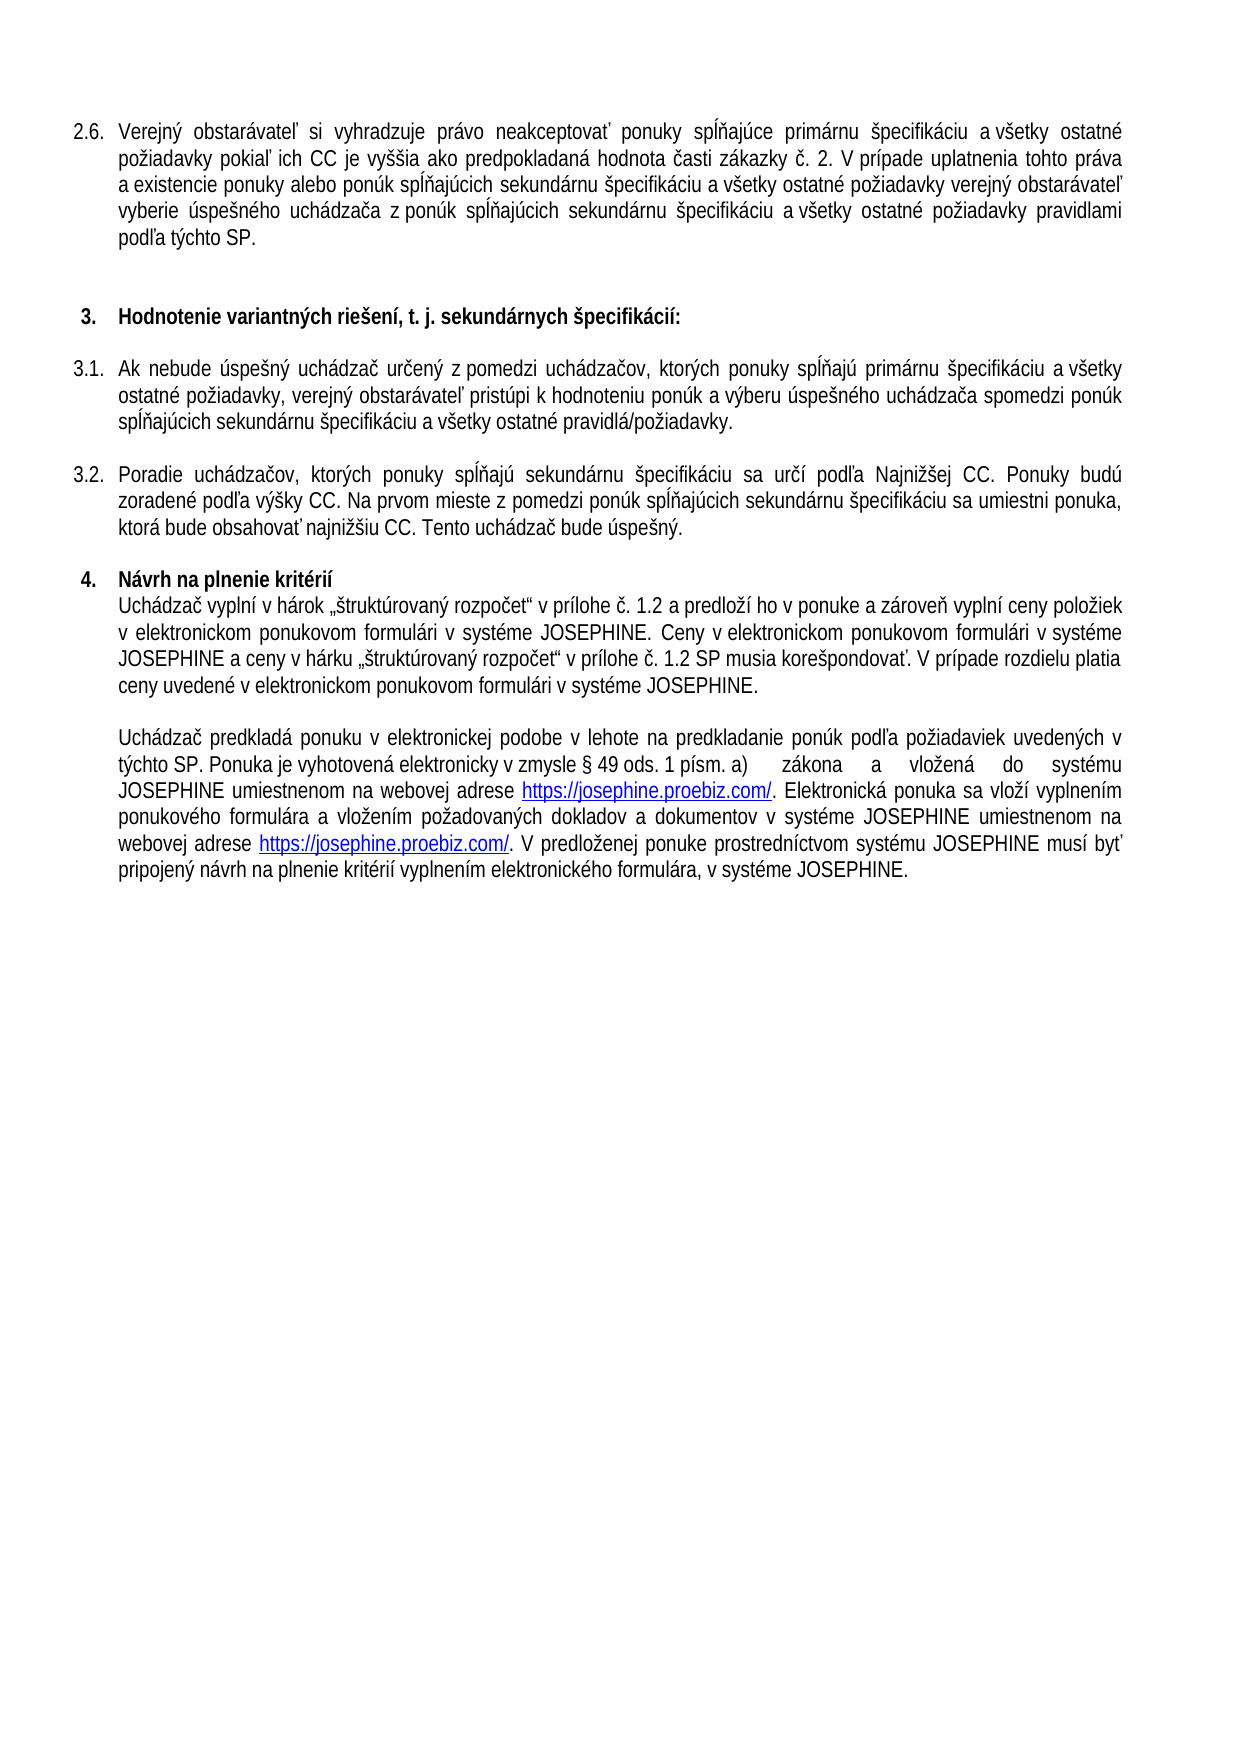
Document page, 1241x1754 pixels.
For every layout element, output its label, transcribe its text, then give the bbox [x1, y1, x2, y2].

text Uchádzač predkladá ponuku v elektronickej podobe v lehote na predkladanie ponúk podľa požiadaviek uvedených v týchto SP. Ponuka je vyhotovená elektronicky v zmysle § 49 ods. 1 písm. a) zákona a vložená do systému JOSEPHINE umiestnenom na webovej adrese https://josephine.proebiz.com/. Elektronická ponuka sa vloží vyplnením ponukového formulára a vložením požadovaných dokladov a dokumentov v systéme JOSEPHINE umiestnenom na webovej adrese https://josephine.proebiz.com/. V predloženej ponuke prostredníctvom systému JOSEPHINE musí byť pripojený návrh na plnenie kritérií vyplnením elektronického formulára, v systéme JOSEPHINE. [118, 724, 1122, 882]
list Návrh na plnenie kritérií [81, 566, 1122, 592]
list Verejný obstarávateľ si vyhradzuje právo neakceptovať ponuky spĺňajúce primárnu špecifikáciu a všetky ostatné požiadavky pokiaľ ich CC je vyššia ako predpokladaná hodnota časti zákazky č. 2. V prípade uplatnenia tohto práva a existencie ponuky alebo ponúk spĺňajúcich sekundárnu špecifikáciu a všetky ostatné požiadavky verejný obstarávateľ vyberie úspešného uchádzača z ponúk spĺňajúcich sekundárnu špecifikáciu a všetky ostatné požiadavky pravidlami podľa týchto SP. [73, 118, 1122, 250]
list Poradie uchádzačov, ktorých ponuky spĺňajú sekundárnu špecifikáciu sa určí podľa Najnižšej CC. Ponuky budú zoradené podľa výšky CC. Na prvom mieste z pomedzi ponúk spĺňajúcich sekundárnu špecifikáciu sa umiestni ponuka, ktorá bude obsahovať najnižšiu CC. Tento uchádzač bude úspešný. [73, 461, 1122, 540]
text Uchádzač vyplní v hárok „štruktúrovaný rozpočet“ v prílohe č. 1.2 a predloží ho v ponuke a zároveň vyplní ceny položiek v elektronickom ponukovom formulári v systéme JOSEPHINE. Ceny v elektronickom ponukovom formulári v systéme JOSEPHINE a ceny v hárku „štruktúrovaný rozpočet“ v prílohe č. 1.2 SP musia korešpondovať. V prípade rozdielu platia ceny uvedené v elektronickom ponukovom formulári v systéme JOSEPHINE. [118, 592, 1122, 698]
list Ak nebude úspešný uchádzač určený z pomedzi uchádzačov, ktorých ponuky spĺňajú primárnu špecifikáciu a všetky ostatné požiadavky, verejný obstarávateľ pristúpi k hodnoteniu ponúk a výberu úspešného uchádzača spomedzi ponúk spĺňajúcich sekundárnu špecifikáciu a všetky ostatné pravidlá/požiadavky. [73, 355, 1122, 434]
list Hodnotenie variantných riešení, t. j. sekundárnych špecifikácií: [81, 303, 1122, 329]
